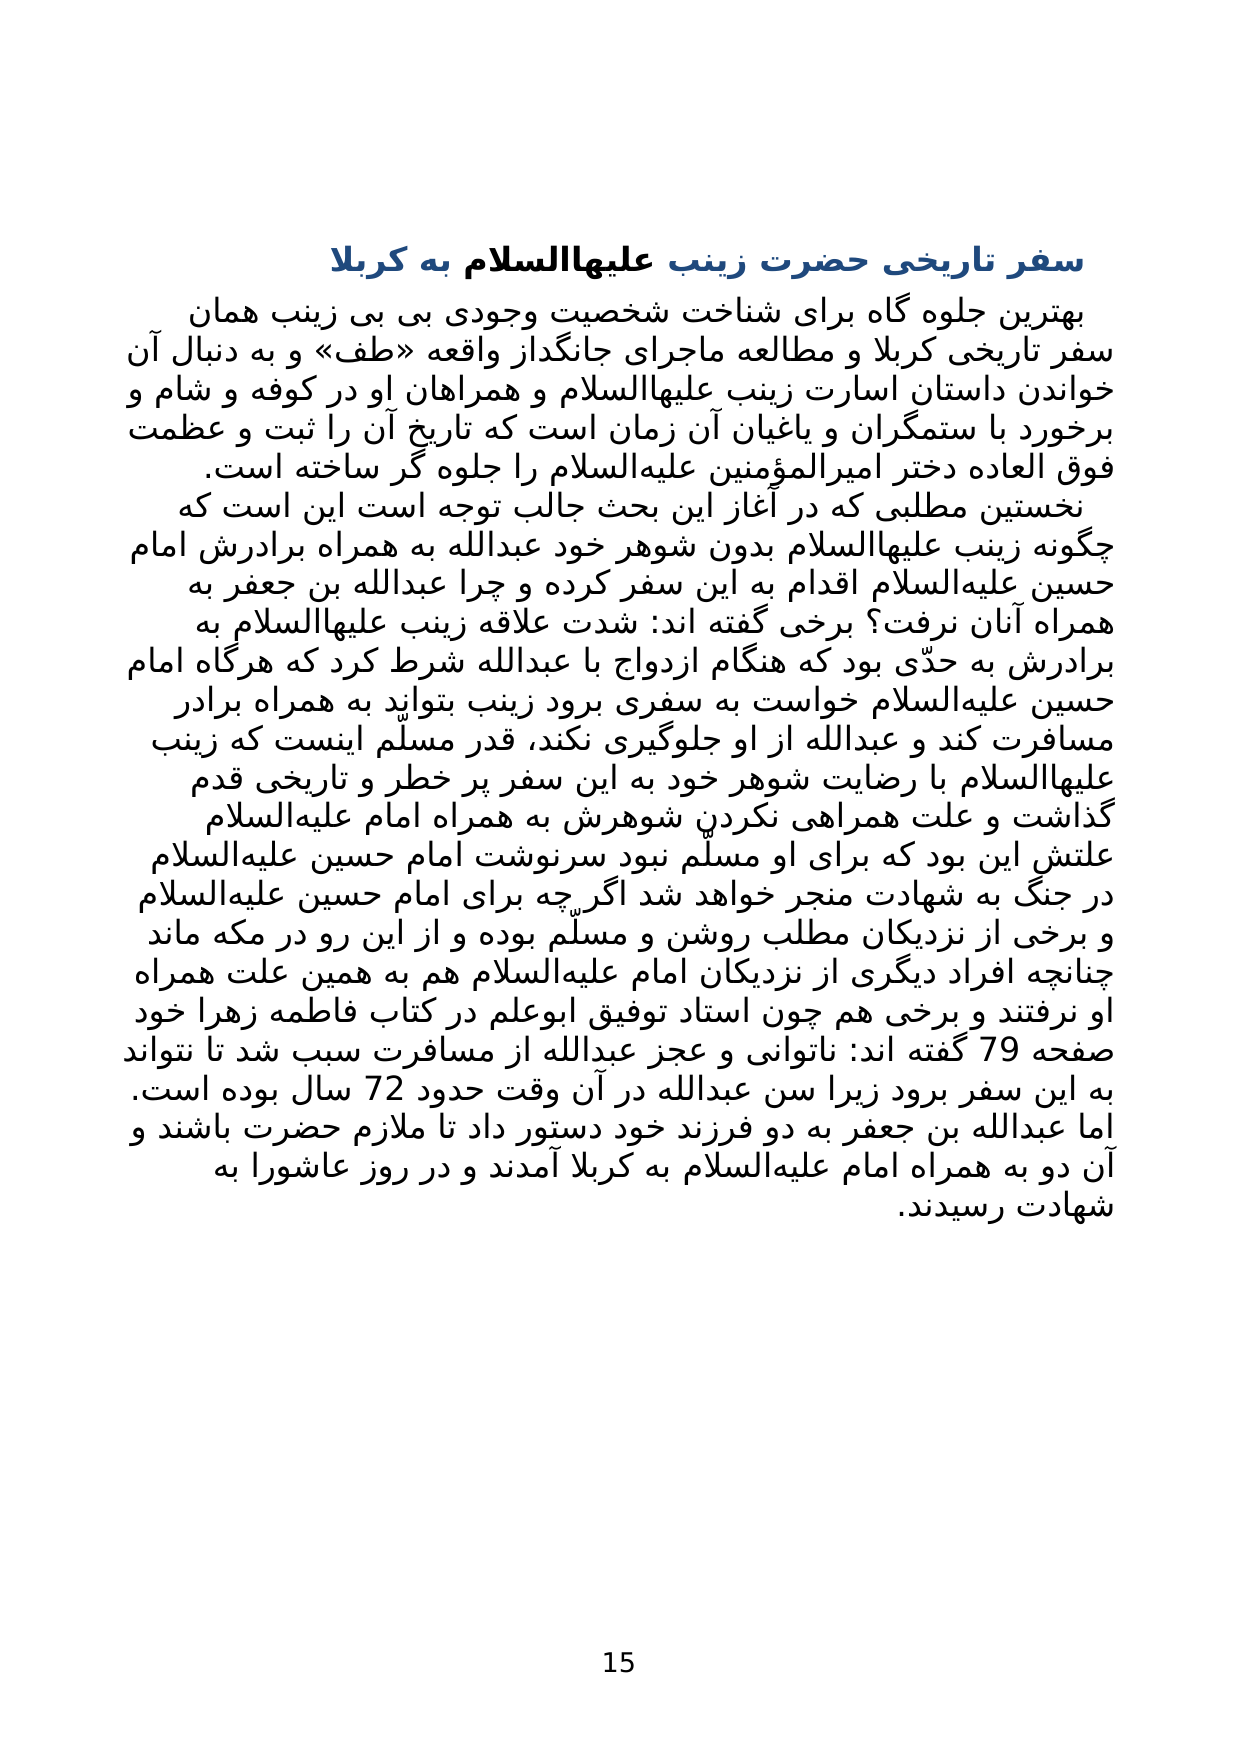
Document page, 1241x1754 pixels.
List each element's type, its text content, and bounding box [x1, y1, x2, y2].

subtitle سفر تاریخی حضرت زینب عليها‌السلام به کربلا [122, 241, 1116, 279]
text نخستین مطلبی که در آغاز این بحث جالب توجه است این است که چگونه زینب عليها‌السلام بدون شوهر خود عبدالله به همراه برادرش امام حسین عليه‌السلام اقدام به این سفر کرده و چرا عبدالله بن جعفر به همراه آنان نرفت؟ برخی گفته اند: شدت علاقه زینب عليها‌السلام به برادرش به حدّی بود که هنگام ازدواج با عبدالله شرط کرد که هرگاه امام حسین عليه‌السلام خواست به سفری برود زینب بتواند به همراه برادر مسافرت کند و عبدالله از او جلوگیری نکند، قدر مسلّم اینست که زینب عليها‌السلام با رضایت شوهر خود به این سفر پر خطر و تاریخی قدم گذاشت و علت همراهی نکردن شوهرش به همراه امام عليه‌السلام علتش این بود که برای او مسلّم نبود سرنوشت امام حسین عليه‌السلام در جنگ به شهادت منجر خواهد شد اگر چه برای امام حسین عليه‌السلام و برخی از نزدیکان مطلب روشن و مسلّم بوده و از این رو در مکه ماند چنانچه افراد دیگری از نزدیکان امام عليه‌السلام هم به همین علت همراه او نرفتند و برخی هم چون استاد توفیق ابوعلم در کتاب فاطمه زهرا خود صفحه 79 گفته اند: ناتوانی و عجز عبدالله از مسافرت سبب شد تا نتواند به این سفر برود زیرا سن عبدالله در آن وقت حدود 72 سال بوده است. اما عبدالله بن جعفر به دو فرزند خود دستور داد تا ملازم حضرت باشند و آن دو به همراه امام عليه‌السلام به کربلا آمدند و در روز عاشورا به شهادت رسیدند. [122, 486, 1116, 1224]
text بهترین جلوه گاه برای شناخت شخصیت وجودی بی بی زینب همان سفر تاریخی کربلا و مطالعه ماجرای جانگداز واقعه «طف» و به دنبال آن خواندن داستان اسارت زینب عليها‌السلام و همراهان او در کوفه و شام و برخورد با ستمگران و یاغیان آن زمان است که تاریخ آن را ثبت و عظمت فوق العاده دختر امیرالمؤمنین عليه‌السلام را جلوه گر ساخته است. [122, 292, 1116, 486]
